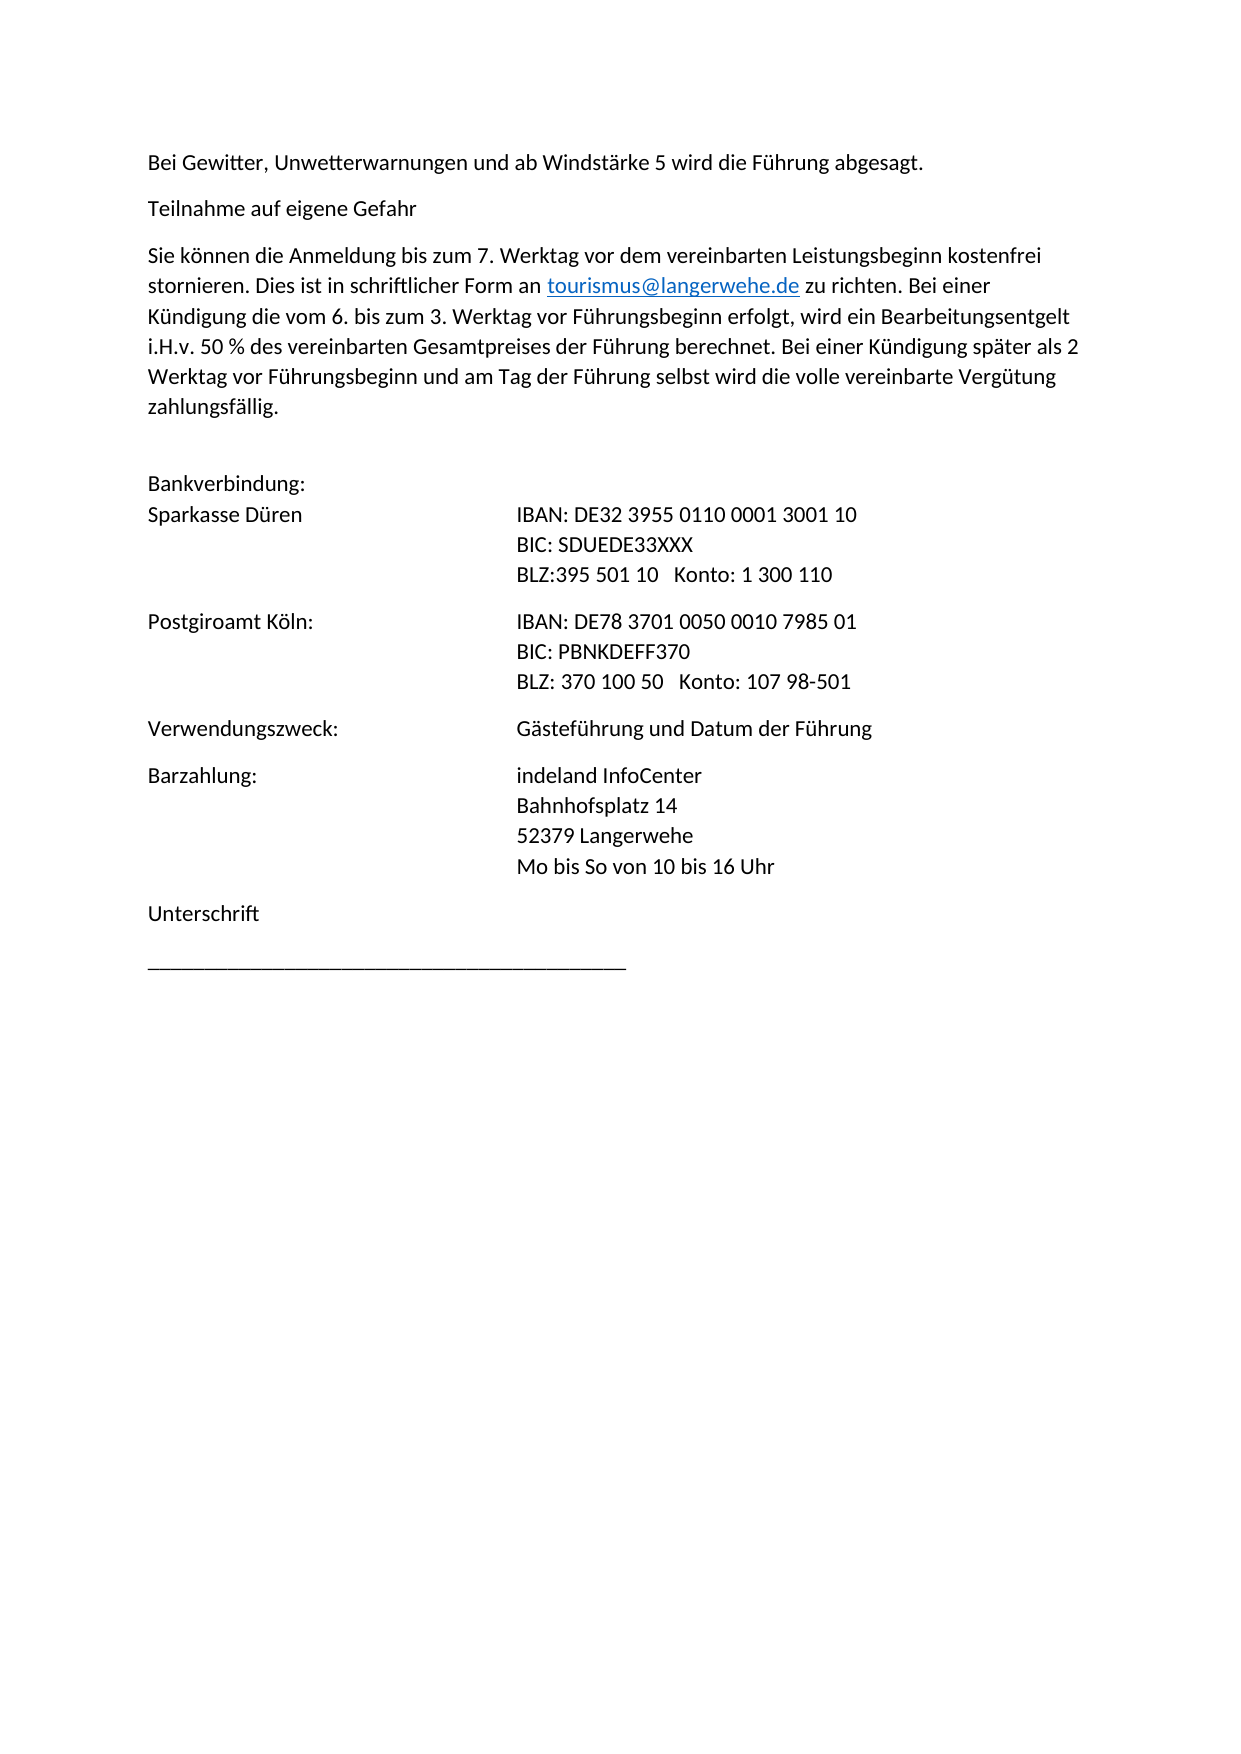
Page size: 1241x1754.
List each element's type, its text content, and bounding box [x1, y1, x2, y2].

text Bankverbindung: Sparkasse Düren IBAN: DE32 3955 0110 0001 3001 10 BIC: SDUEDE33XXX BLZ:395 501 10 Konto: 1 300 110 [148, 439, 1093, 588]
text Barzahlung: indeland InfoCenter Bahnhofsplatz 14 52379 Langerwehe Mo bis So von 10 bis 16 Uhr [148, 761, 1093, 880]
text Teilnahme auf eigene Gefahr [148, 194, 1093, 222]
text Sie können die Anmeldung bis zum 7. Werktag vor dem vereinbarten Leistungsbeginn kostenfrei stornieren. Dies ist in schriftlicher Form an tourismus@langerwehe.de zu richten. Bei einer Kündigung die vom 6. bis zum 3. Werktag vor Führungsbeginn erfolgt, wird ein Bearbeitungsentgelt i.H.v. 50 % des vereinbarten Gesamtpreises der Führung berechnet. Bei einer Kündigung später als 2 Werktag vor Führungsbeginn und am Tag der Führung selbst wird die volle vereinbarte Vergütung zahlungsfällig. [148, 241, 1093, 420]
text Verwendungszweck: Gästeführung und Datum der Führung [148, 714, 1093, 742]
text __________________________________________ [148, 946, 1093, 973]
text Bei Gewitter, Unwetterwarnungen und ab Windstärke 5 wird die Führung abgesagt. [148, 148, 1093, 176]
text Postgiroamt Köln: IBAN: DE78 3701 0050 0010 7985 01 BIC: PBNKDEFF370 BLZ: 370 100 50 Konto: 107 98-501 [148, 607, 1093, 695]
text Unterschrift [148, 899, 1093, 927]
